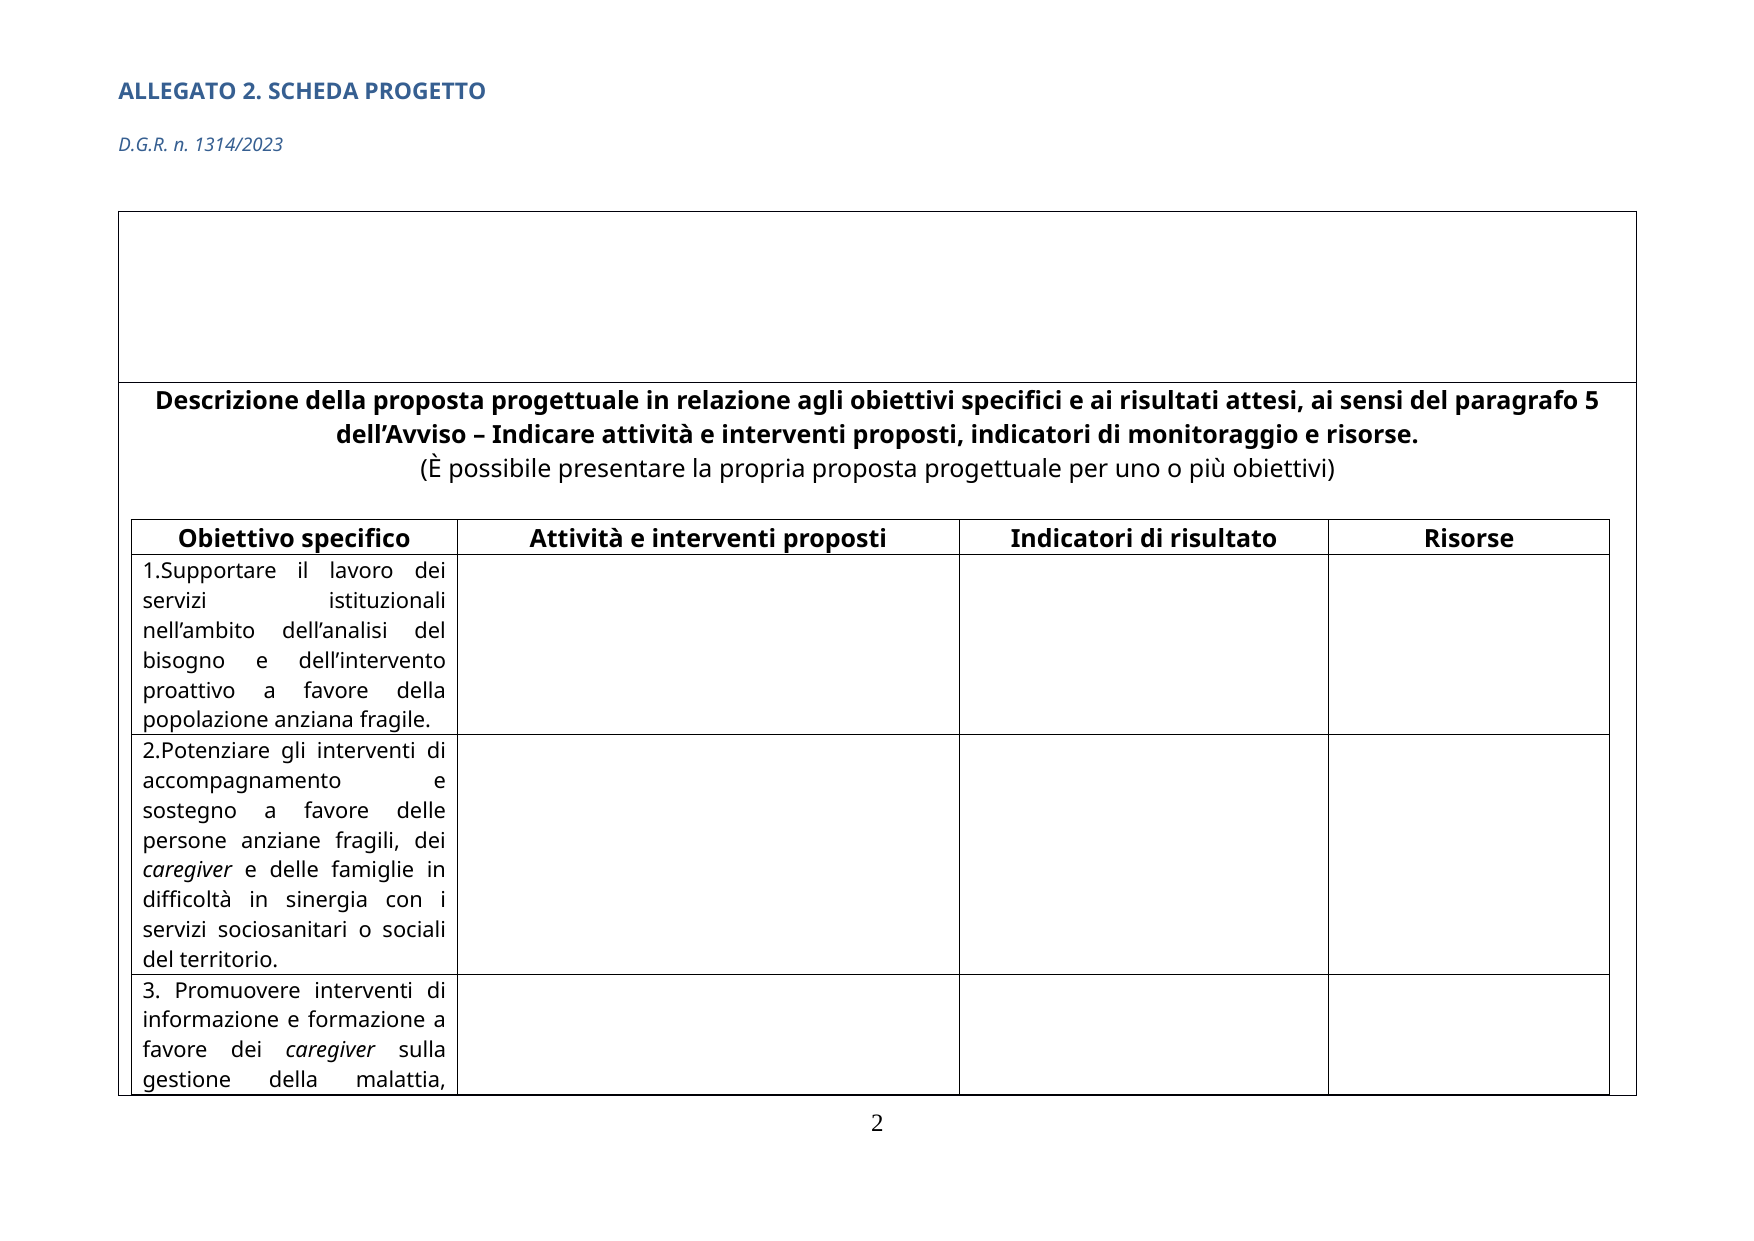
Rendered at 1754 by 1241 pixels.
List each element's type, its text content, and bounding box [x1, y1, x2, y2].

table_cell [119, 212, 1636, 382]
